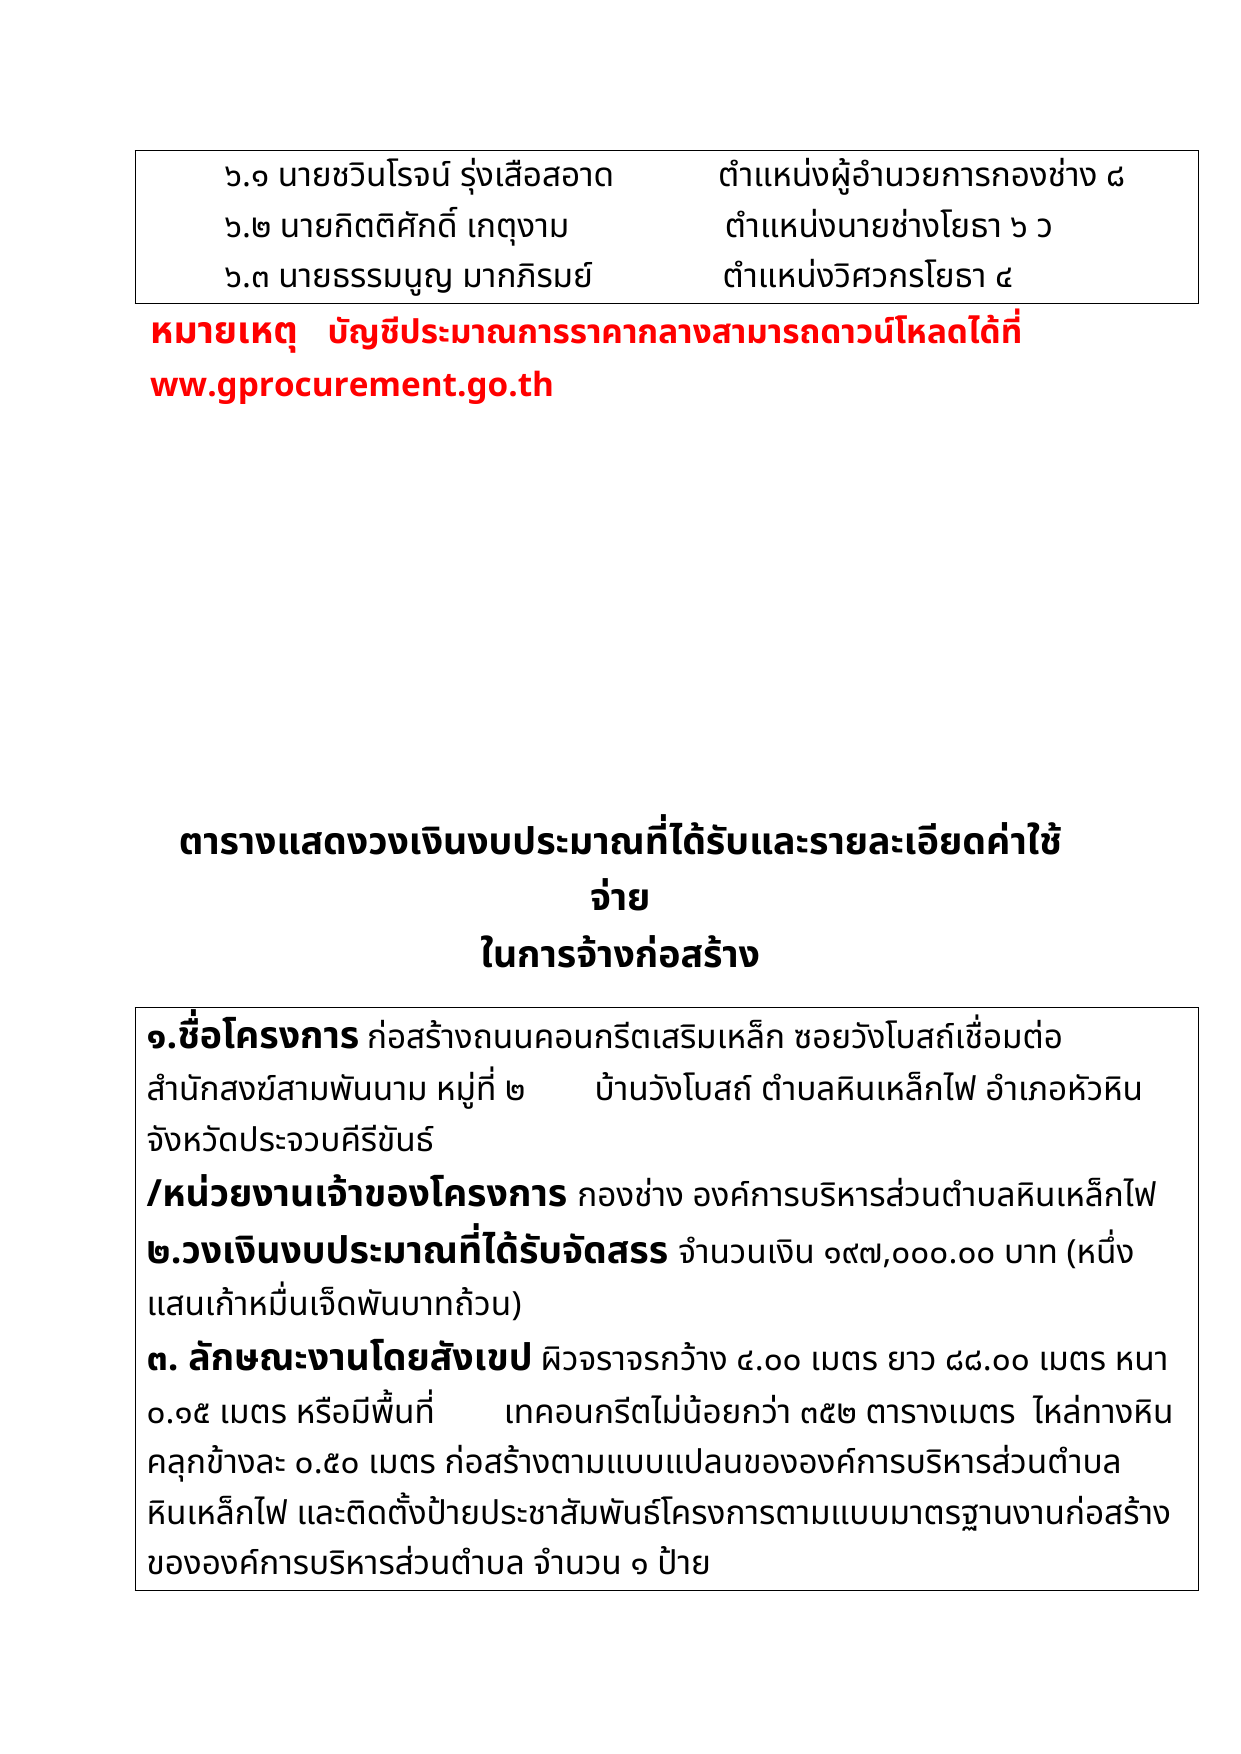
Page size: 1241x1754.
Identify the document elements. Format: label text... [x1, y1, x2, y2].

text ตารางแสดงวงเงินงบประมาณที่ได้รับและรายละเอียดค่าใช้จ่าย [150, 814, 1090, 928]
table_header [136, 1008, 1198, 1589]
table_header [136, 151, 1198, 303]
text ในการจ้างก่อสร้าง [150, 928, 1090, 984]
text หมายเหตุ บัญชีประมาณการราคากลางสามารถดาวน์โหลดได้ที่ ww.gprocurement.go.th [150, 304, 1090, 406]
